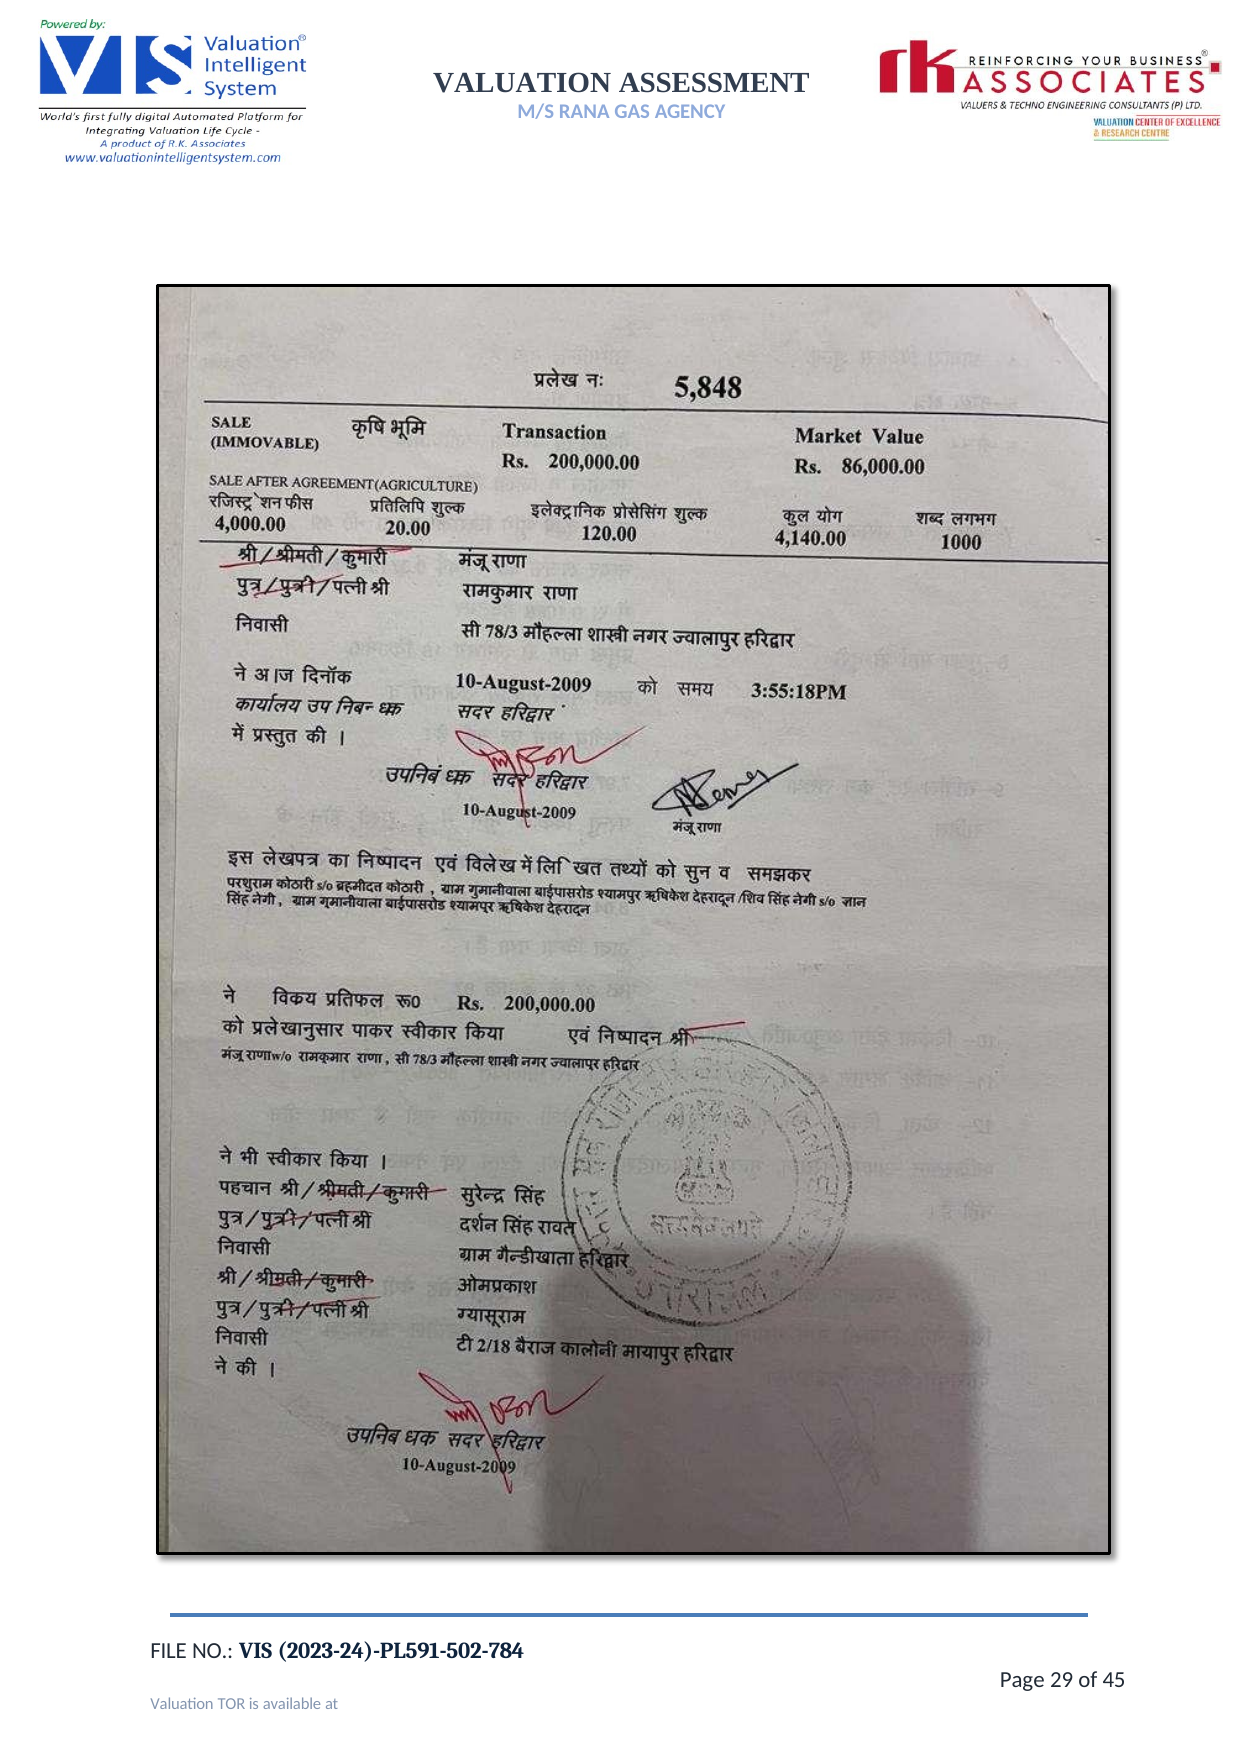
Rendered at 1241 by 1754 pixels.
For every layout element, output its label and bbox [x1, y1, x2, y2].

picture [38, 19, 307, 165]
picture [873, 31, 1223, 141]
picture [151, 279, 1125, 1569]
